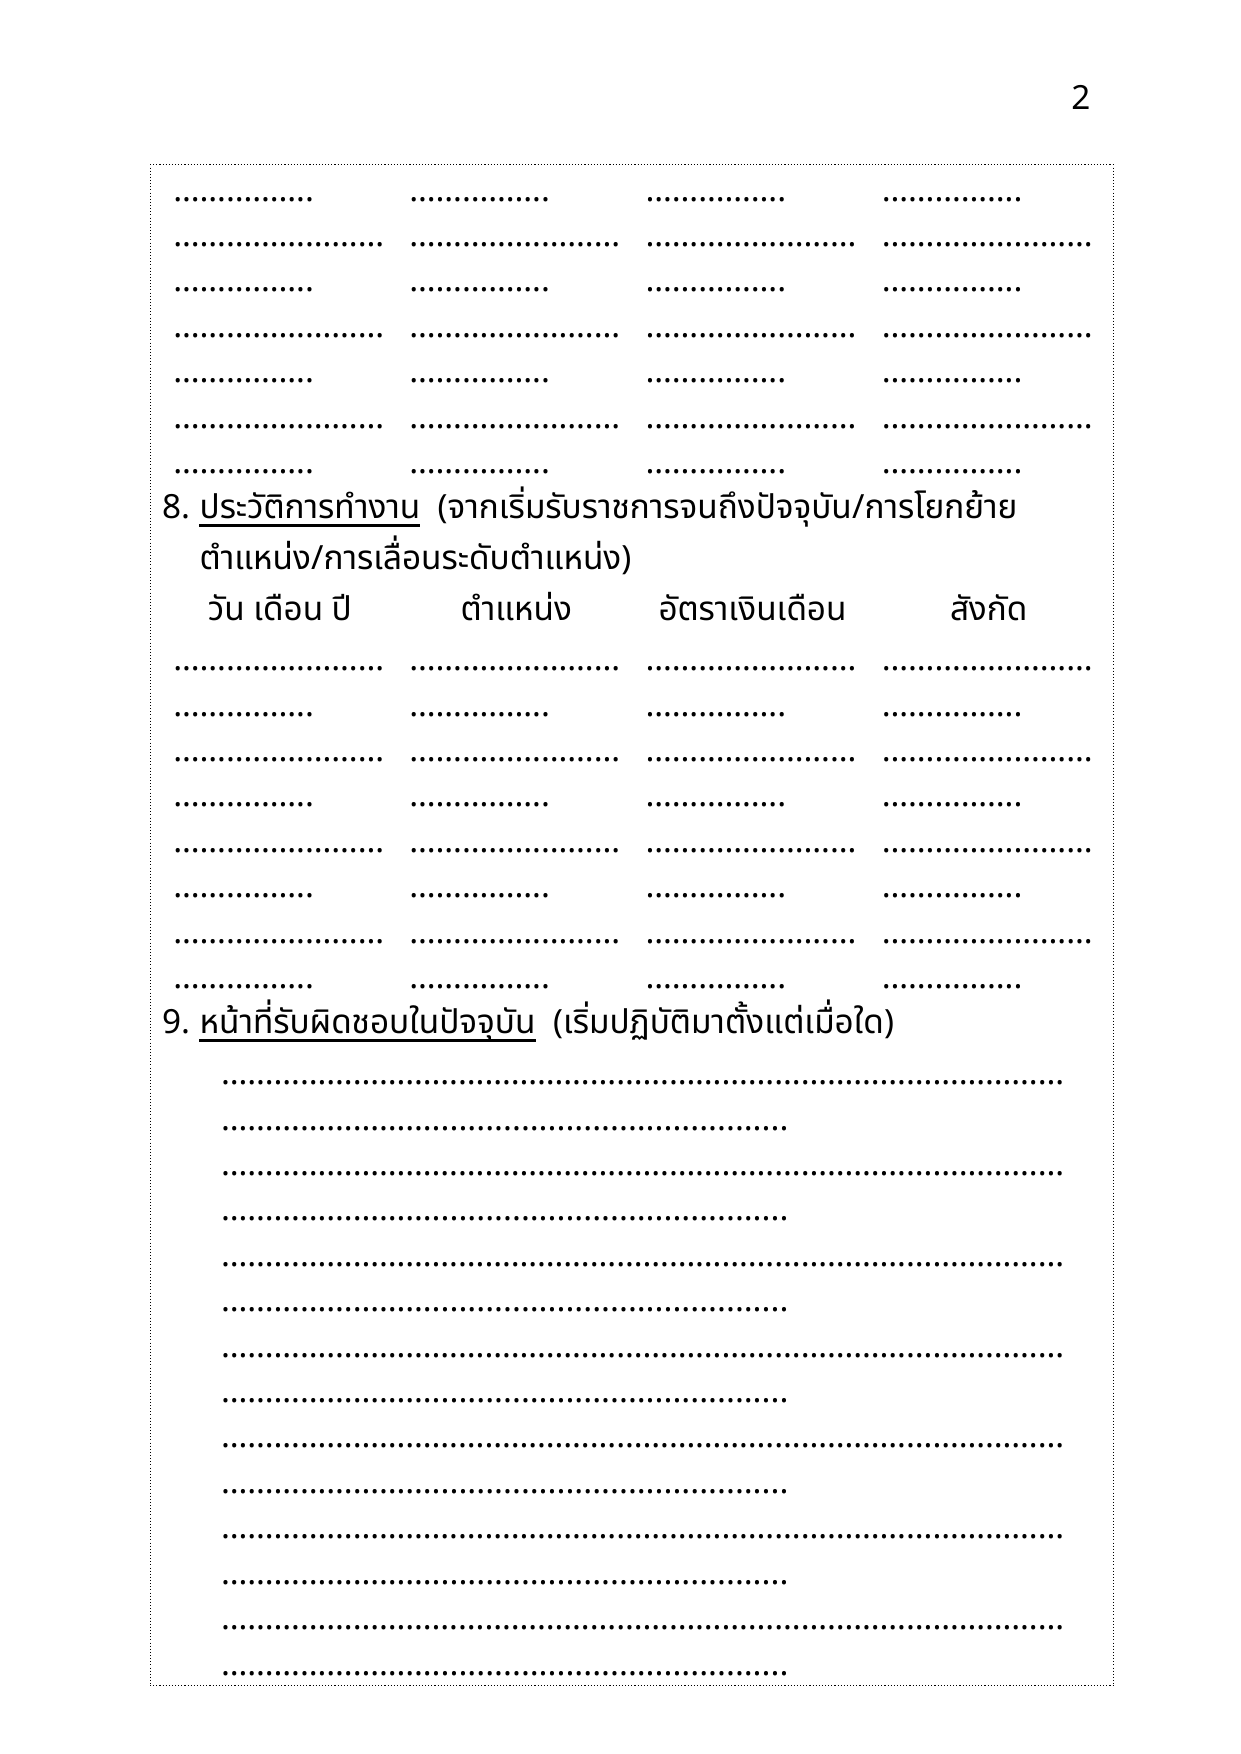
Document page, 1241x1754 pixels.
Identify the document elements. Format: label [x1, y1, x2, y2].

table_header [151, 164, 1113, 1685]
